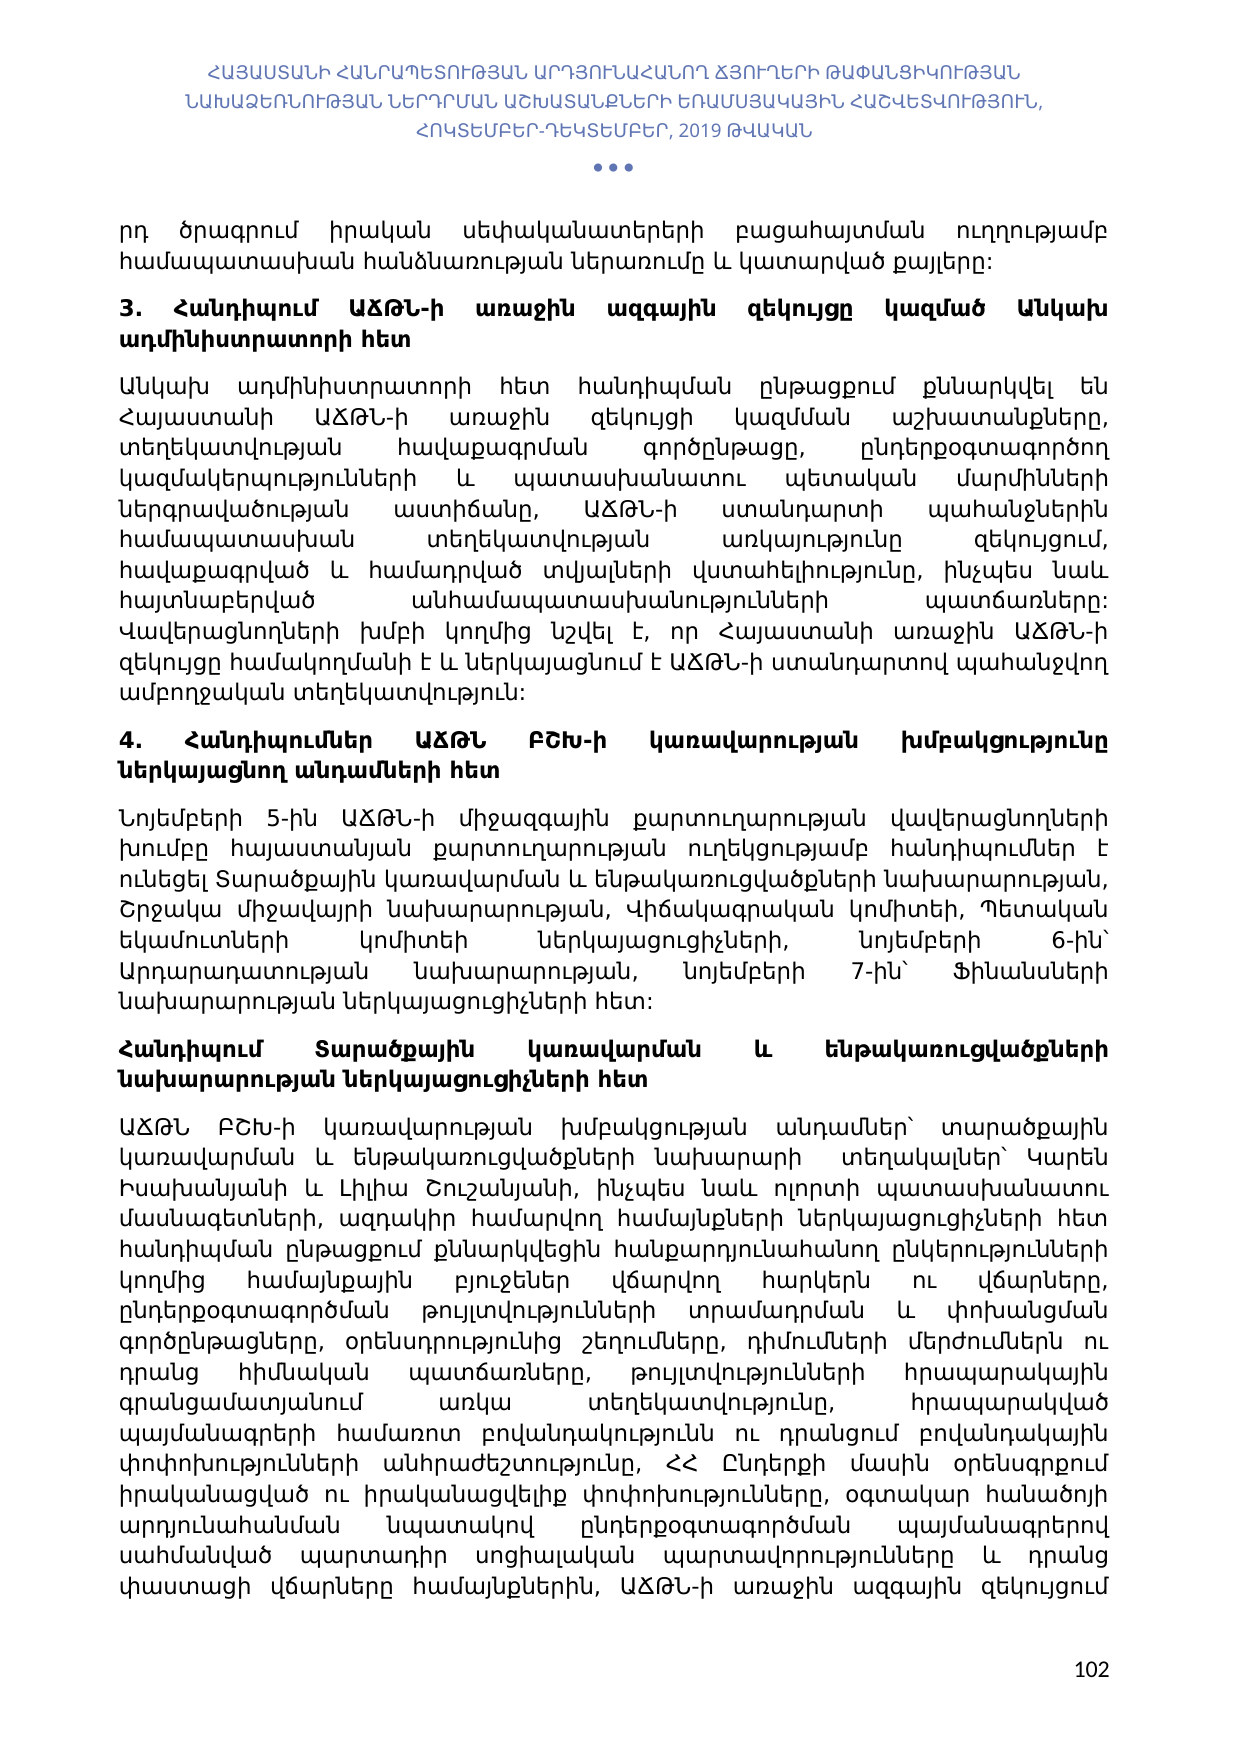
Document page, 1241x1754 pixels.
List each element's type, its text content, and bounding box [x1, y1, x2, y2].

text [118, 1114, 1110, 1600]
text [118, 217, 1110, 275]
text 4. Հանդիպումներ ԱՃԹՆ ԲՇԽ-ի կառավարության խմբակցությունը ներկայացնող անդամների հետ [118, 727, 1110, 784]
text 3. Հանդիպում ԱՃԹՆ-ի առաջին ազգային զեկույցը կազմած Անկախ ադմինիստրատորի հետ [118, 295, 1110, 353]
text Հանդիպում Տարածքային կառավարման և ենթակառուցվածքների նախարարության ներկայացուցիչների հետ [118, 1036, 1110, 1093]
text Նոյեմբերի 5-ին ԱՃԹՆ-ի միջազգային քարտուղարության վավերացնողների խումբը հայաստանյան քարտուղարության ուղեկցությամբ հանդիպումներ է ունեցել Տարածքային կառավարման և ենթակառուցվածքների նախարարության, Շրջակա միջավայրի նախարարության, Վիճակագրական կոմիտեի, Պետական եկամուտների կոմիտեի ներկայացուցիչների, նոյեմբերի 6-ին՝ Արդարադատության նախարարության, նոյեմբերի 7-ին՝ Ֆինանսների նախարարության ներկայացուցիչների հետ: [118, 805, 1110, 1015]
text Անկախ ադմինիստրատորի հետ հանդիպման ընթացքում քննարկվել են Հայաստանի ԱՃԹՆ-ի առաջին զեկույցի կազմման աշխատանքները, տեղեկատվության հավաքագրման գործընթացը, ընդերքօգտագործող կազմակերպությունների և պատասխանատու պետական մարմինների ներգրավածության աստիճանը, ԱՃԹՆ-ի ստանդարտի պահանջներին համապատասխան տեղեկատվության առկայությունը զեկույցում, հավաքագրված և համադրված տվյալների վստահելիությունը, ինչպես նաև հայտնաբերված անհամապատասխանությունների պատճառները: Վավերացնողների խմբի կողմից նշվել է, որ Հայաստանի առաջին ԱՃԹՆ-ի զեկույցը համակողմանի է և ներկայացնում է ԱՃԹՆ-ի ստանդարտով պահանջվող ամբողջական տեղեկատվություն: [118, 373, 1110, 706]
